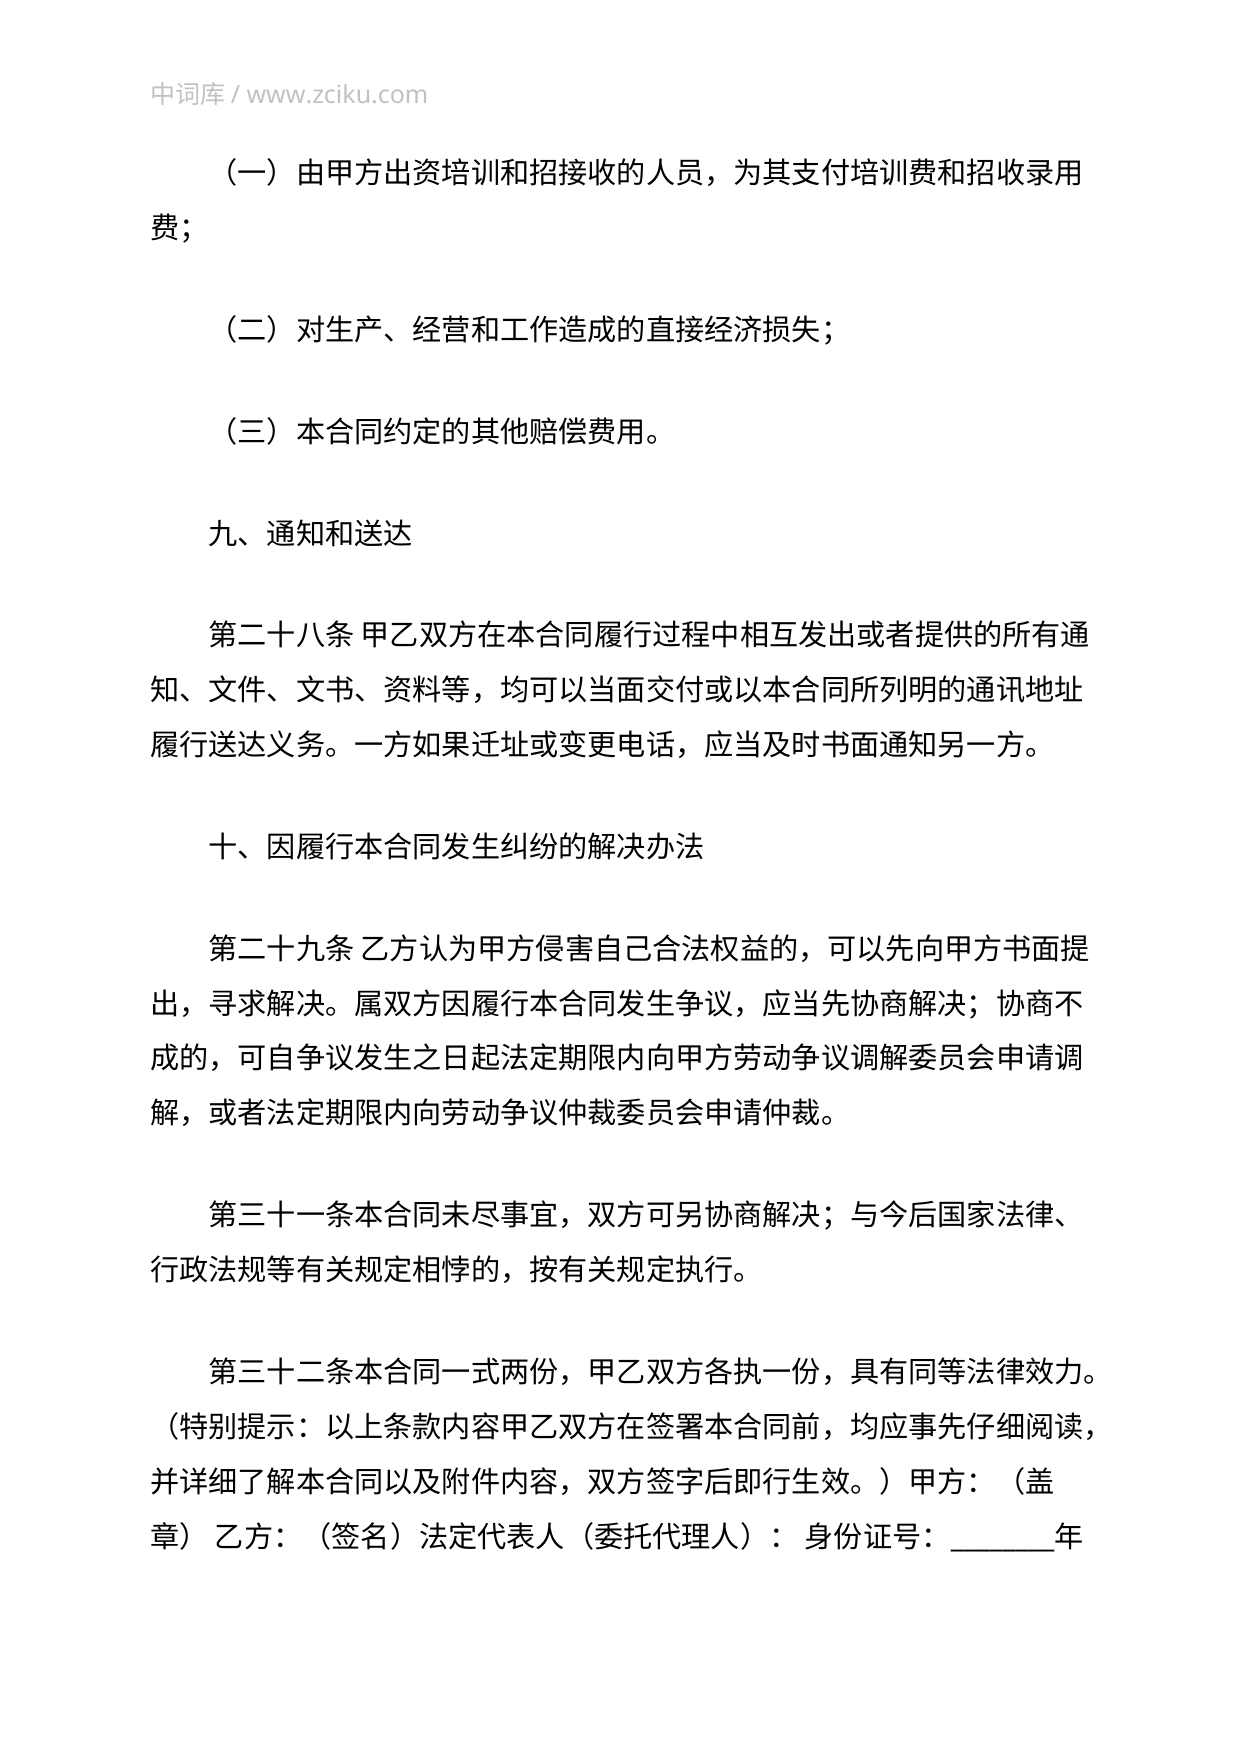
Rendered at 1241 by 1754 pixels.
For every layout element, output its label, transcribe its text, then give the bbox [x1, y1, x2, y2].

text （三）本合同约定的其他赔偿费用。 [150, 408, 1090, 451]
text （一）由甲方出资培训和招接收的人员，为其支付培训费和招收录用费； [150, 150, 1090, 247]
text 十、因履行本合同发生纠纷的解决办法 [150, 823, 1090, 866]
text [150, 1348, 1090, 1556]
text （二）对生产、经营和工作造成的直接经济损失； [150, 307, 1090, 349]
text 第二十八条 甲乙双方在本合同履行过程中相互发出或者提供的所有通知、文件、文书、资料等，均可以当面交付或以本合同所列明的通讯地址履行送达义务。一方如果迁址或变更电话，应当及时书面通知另一方。 [150, 612, 1090, 764]
text 第二十九条 乙方认为甲方侵害自己合法权益的，可以先向甲方书面提出，寻求解决。属双方因履行本合同发生争议，应当先协商解决；协商不成的，可自争议发生之日起法定期限内向甲方劳动争议调解委员会申请调解，或者法定期限内向劳动争议仲裁委员会申请仲裁。 [150, 925, 1090, 1132]
text 九、通知和送达 [150, 510, 1090, 552]
text 第三十一条本合同未尽事宜，双方可另协商解决；与今后国家法律、行政法规等有关规定相悖的，按有关规定执行。 [150, 1192, 1090, 1289]
